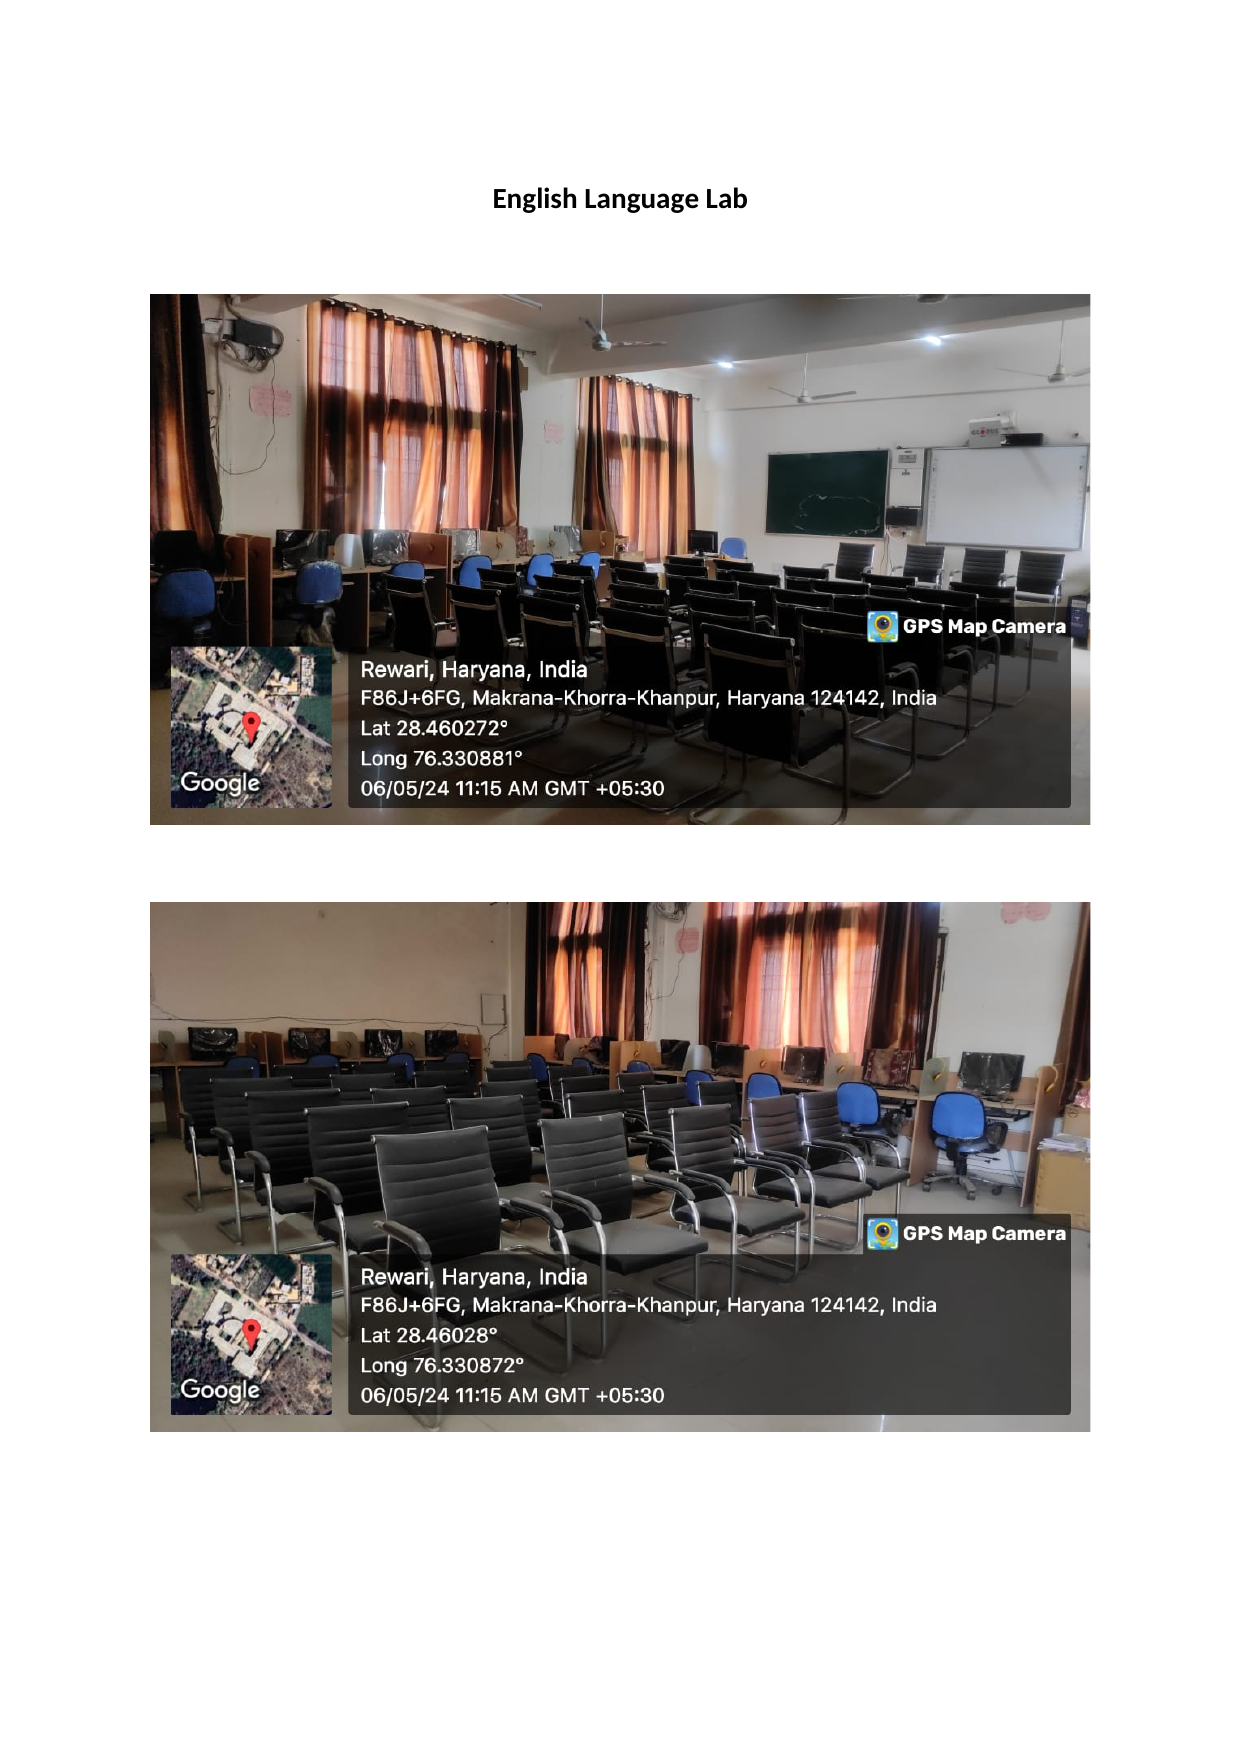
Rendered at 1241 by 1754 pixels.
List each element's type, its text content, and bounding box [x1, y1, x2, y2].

picture [150, 902, 1091, 1432]
picture [150, 294, 1091, 825]
text English Language Lab [150, 180, 1090, 216]
